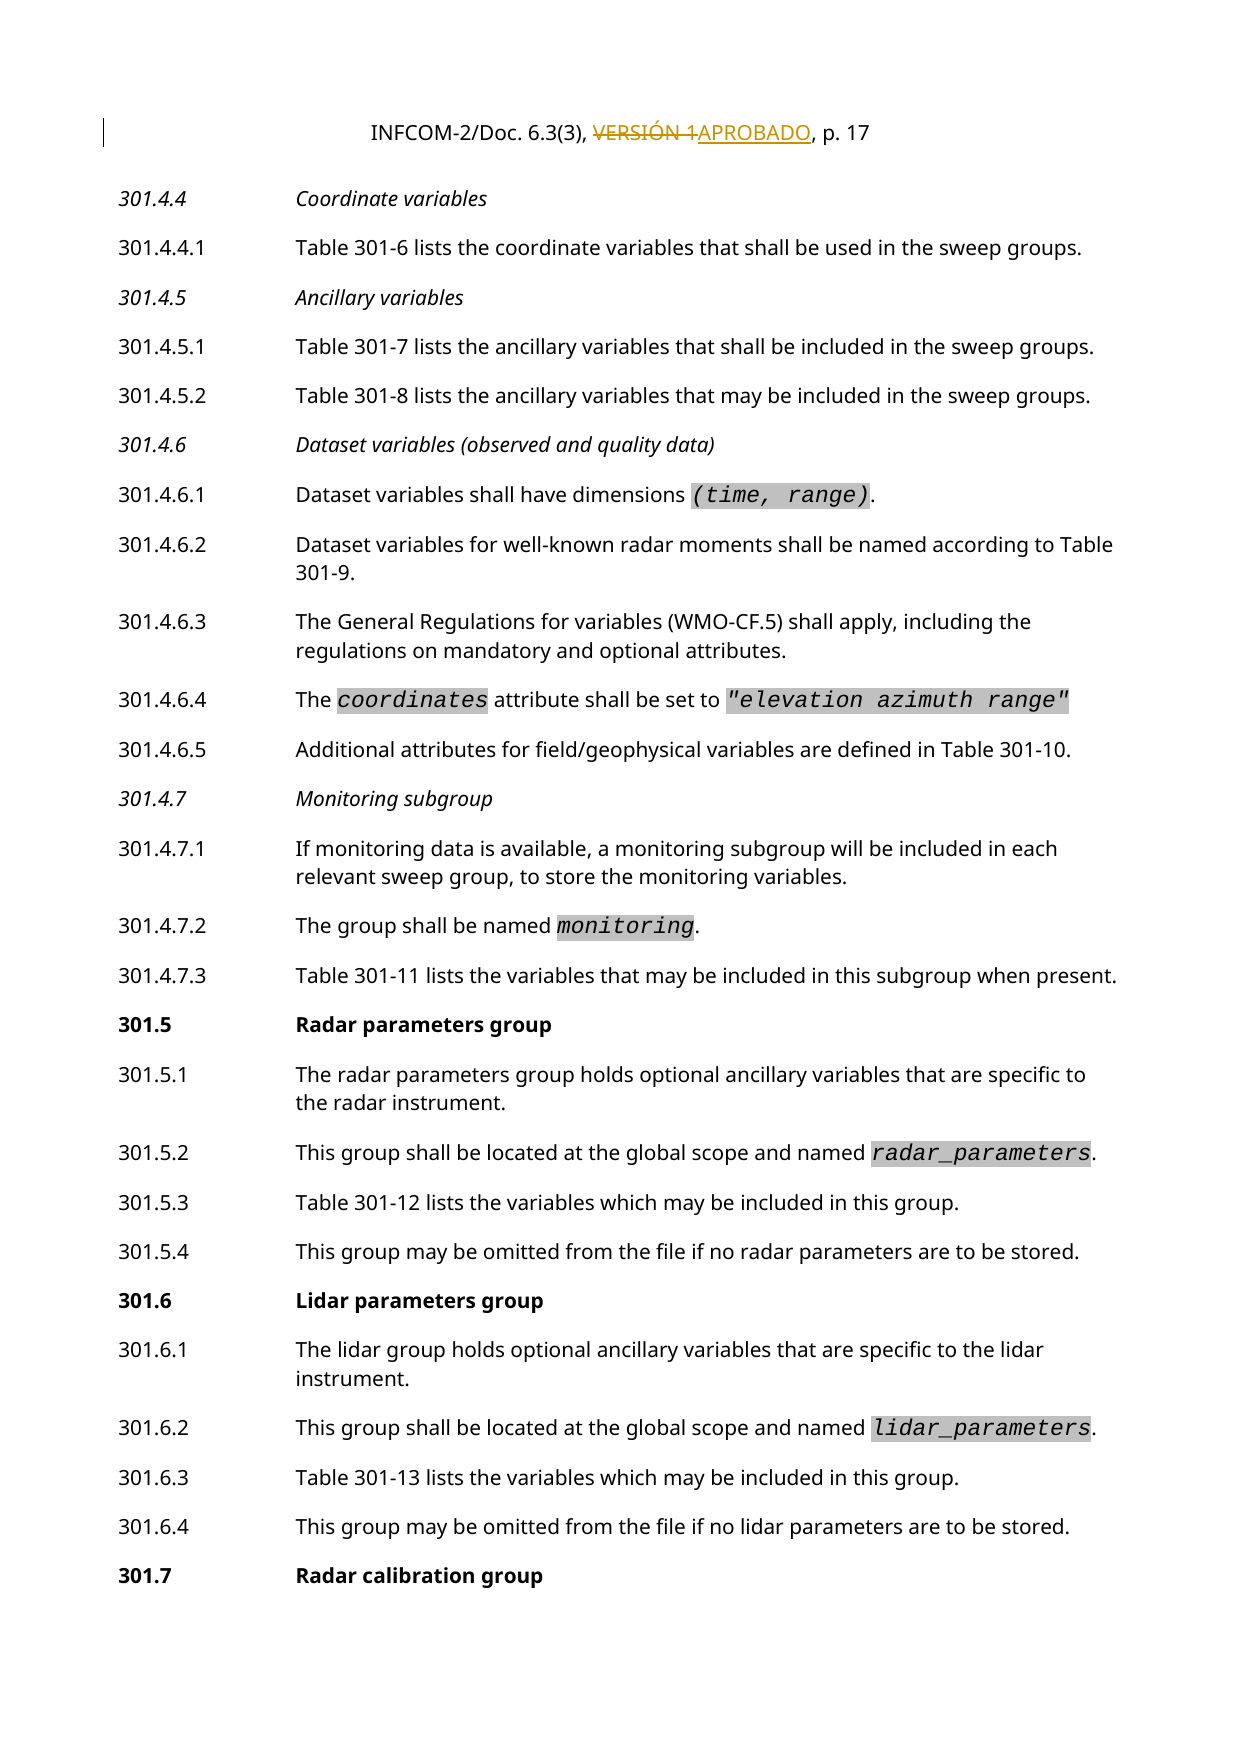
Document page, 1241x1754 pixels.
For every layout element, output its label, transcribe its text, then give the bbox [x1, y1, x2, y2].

text 301.4.5.1 Table 301-7 lists the ancillary variables that shall be included in the sweep groups. [118, 332, 1122, 360]
text 301.7 Radar calibration group [118, 1562, 1122, 1590]
text 301.4.6.1 Dataset variables shall have dimensions (time, range). [118, 480, 1122, 509]
text 301.4.4 Coordinate variables [118, 184, 1122, 212]
text 301.4.6 Dataset variables (observed and quality data) [118, 430, 1122, 459]
text 301.6.2 This group shall be located at the global scope and named lidar_parameters. [118, 1413, 1122, 1442]
text 301.5.2 This group shall be located at the global scope and named radar_parameters. [118, 1138, 1122, 1167]
text 301.6.1 The lidar group holds optional ancillary variables that are specific to the lidar instrument. [118, 1335, 1122, 1392]
text 301.4.6.4 The coordinates attribute shall be set to "elevation azimuth range" [118, 685, 1122, 714]
text 301.4.5.2 Table 301-8 lists the ancillary variables that may be included in the sweep groups. [118, 381, 1122, 409]
text 301.4.6.3 The General Regulations for variables (WMO-CF.5) shall apply, including the regulations on mandatory and optional attributes. [118, 607, 1122, 664]
text 301.4.7.2 The group shall be named monitoring. [118, 911, 1122, 941]
text 301.6.3 Table 301-13 lists the variables which may be included in this group. [118, 1463, 1122, 1492]
text 301.5.3 Table 301-12 lists the variables which may be included in this group. [118, 1188, 1122, 1216]
text 301.4.7.3 Table 301-11 lists the variables that may be included in this subgroup when present. [118, 961, 1122, 990]
text 301.4.5 Ancillary variables [118, 283, 1122, 311]
text 301.4.7 Monitoring subgroup [118, 784, 1122, 813]
text 301.5 Radar parameters group [118, 1011, 1122, 1039]
text 301.6 Lidar parameters group [118, 1286, 1122, 1314]
text 301.4.4.1 Table 301-6 lists the coordinate variables that shall be used in the sweep groups. [118, 233, 1122, 262]
text 301.4.7.1 If monitoring data is available, a monitoring subgroup will be included in each relevant sweep group, to store the monitoring variables. [118, 834, 1122, 891]
text 301.5.1 The radar parameters group holds optional ancillary variables that are specific to the radar instrument. [118, 1060, 1122, 1117]
text 301.4.6.2 Dataset variables for well-known radar moments shall be named according to Table 301-9. [118, 530, 1122, 587]
text 301.6.4 This group may be omitted from the file if no lidar parameters are to be stored. [118, 1512, 1122, 1541]
text 301.5.4 This group may be omitted from the file if no radar parameters are to be stored. [118, 1237, 1122, 1265]
text 301.4.6.5 Additional attributes for field/geophysical variables are defined in Table 301-10. [118, 735, 1122, 763]
